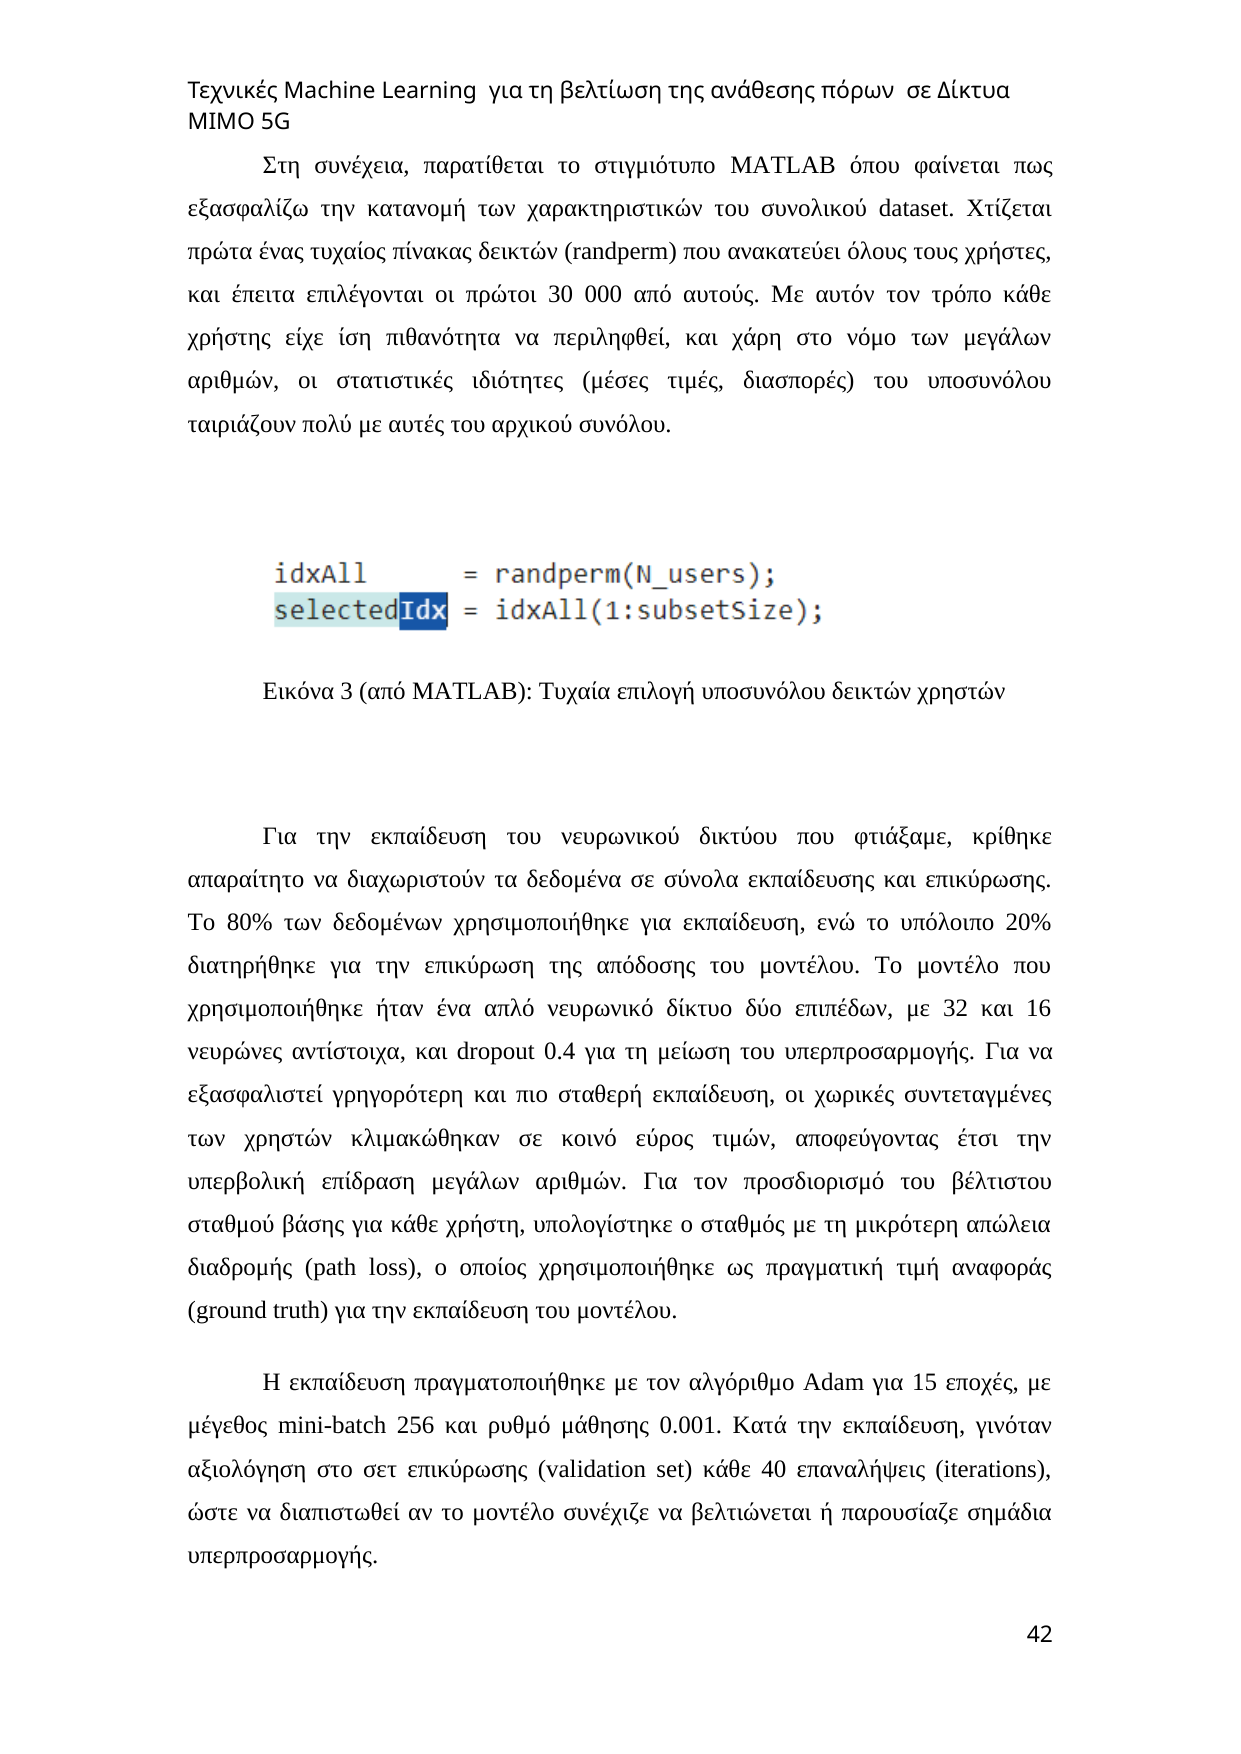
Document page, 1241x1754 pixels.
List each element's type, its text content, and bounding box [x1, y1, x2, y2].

text Στη συνέχεια, παρατίθεται το στιγμιότυπο MATLAB όπου φαίνεται πως εξασφαλίζω την κατανομή των χαρακτηριστικών του συνολικού dataset. Χτίζεται πρώτα ένας τυχαίος πίνακας δεικτών (randperm) που ανακατεύει όλους τους χρήστες, και έπειτα επιλέγονται οι πρώτοι 30 000 από αυτούς. Με αυτόν τον τρόπο κάθε χρήστης είχε ίση πιθανότητα να περιληφθεί, και χάρη στο νόμο των μεγάλων αριθμών, οι στατιστικές ιδιότητες (μέσες τιμές, διασπορές) του υποσυνόλου ταιριάζουν πολύ με αυτές του αρχικού συνόλου. [187, 150, 1053, 437]
text Εικόνα 3 (από MATLAB): Τυχαία επιλογή υποσυνόλου δεικτών χρηστών [187, 676, 1053, 705]
text Για την εκπαίδευση του νευρωνικού δικτύου που φτιάξαμε, κρίθηκε απαραίτητο να διαχωριστούν τα δεδομένα σε σύνολα εκπαίδευσης και επικύρωσης. Το 80% των δεδομένων χρησιμοποιήθηκε για εκπαίδευση, ενώ το υπόλοιπο 20% διατηρήθηκε για την επικύρωση της απόδοσης του μοντέλου. Το μοντέλο που χρησιμοποιήθηκε ήταν ένα απλό νευρωνικό δίκτυο δύο επιπέδων, με 32 και 16 νευρώνες αντίστοιχα, και dropout 0.4 για τη μείωση του υπερπροσαρμογής. Για να εξασφαλιστεί γρηγορότερη και πιο σταθερή εκπαίδευση, οι χωρικές συντεταγμένες των χρηστών κλιμακώθηκαν σε κοινό εύρος τιμών, αποφεύγοντας έτσι την υπερβολική επίδραση μεγάλων αριθμών. Για τον προσδιορισμό του βέλτιστου σταθμού βάσης για κάθε χρήστη, υπολογίστηκε ο σταθμός με τη μικρότερη απώλεια διαδρομής (path loss), ο οποίος χρησιμοποιήθηκε ως πραγματική τιμή αναφοράς (ground truth) για την εκπαίδευση του μοντέλου. [187, 821, 1053, 1324]
text Η εκπαίδευση πραγματοποιήθηκε με τον αλγόριθμο Adam για 15 εποχές, με μέγεθος mini-batch 256 και ρυθμό μάθησης 0.001. Κατά την εκπαίδευση, γινόταν αξιολόγηση στο σετ επικύρωσης (validation set) κάθε 40 επαναλήψεις (iterations), ώστε να διαπιστωθεί αν το μοντέλο συνέχιζε να βελτιώνεται ή παρουσίαζε σημάδια υπερπροσαρμογής. [187, 1367, 1053, 1569]
picture [262, 553, 833, 632]
